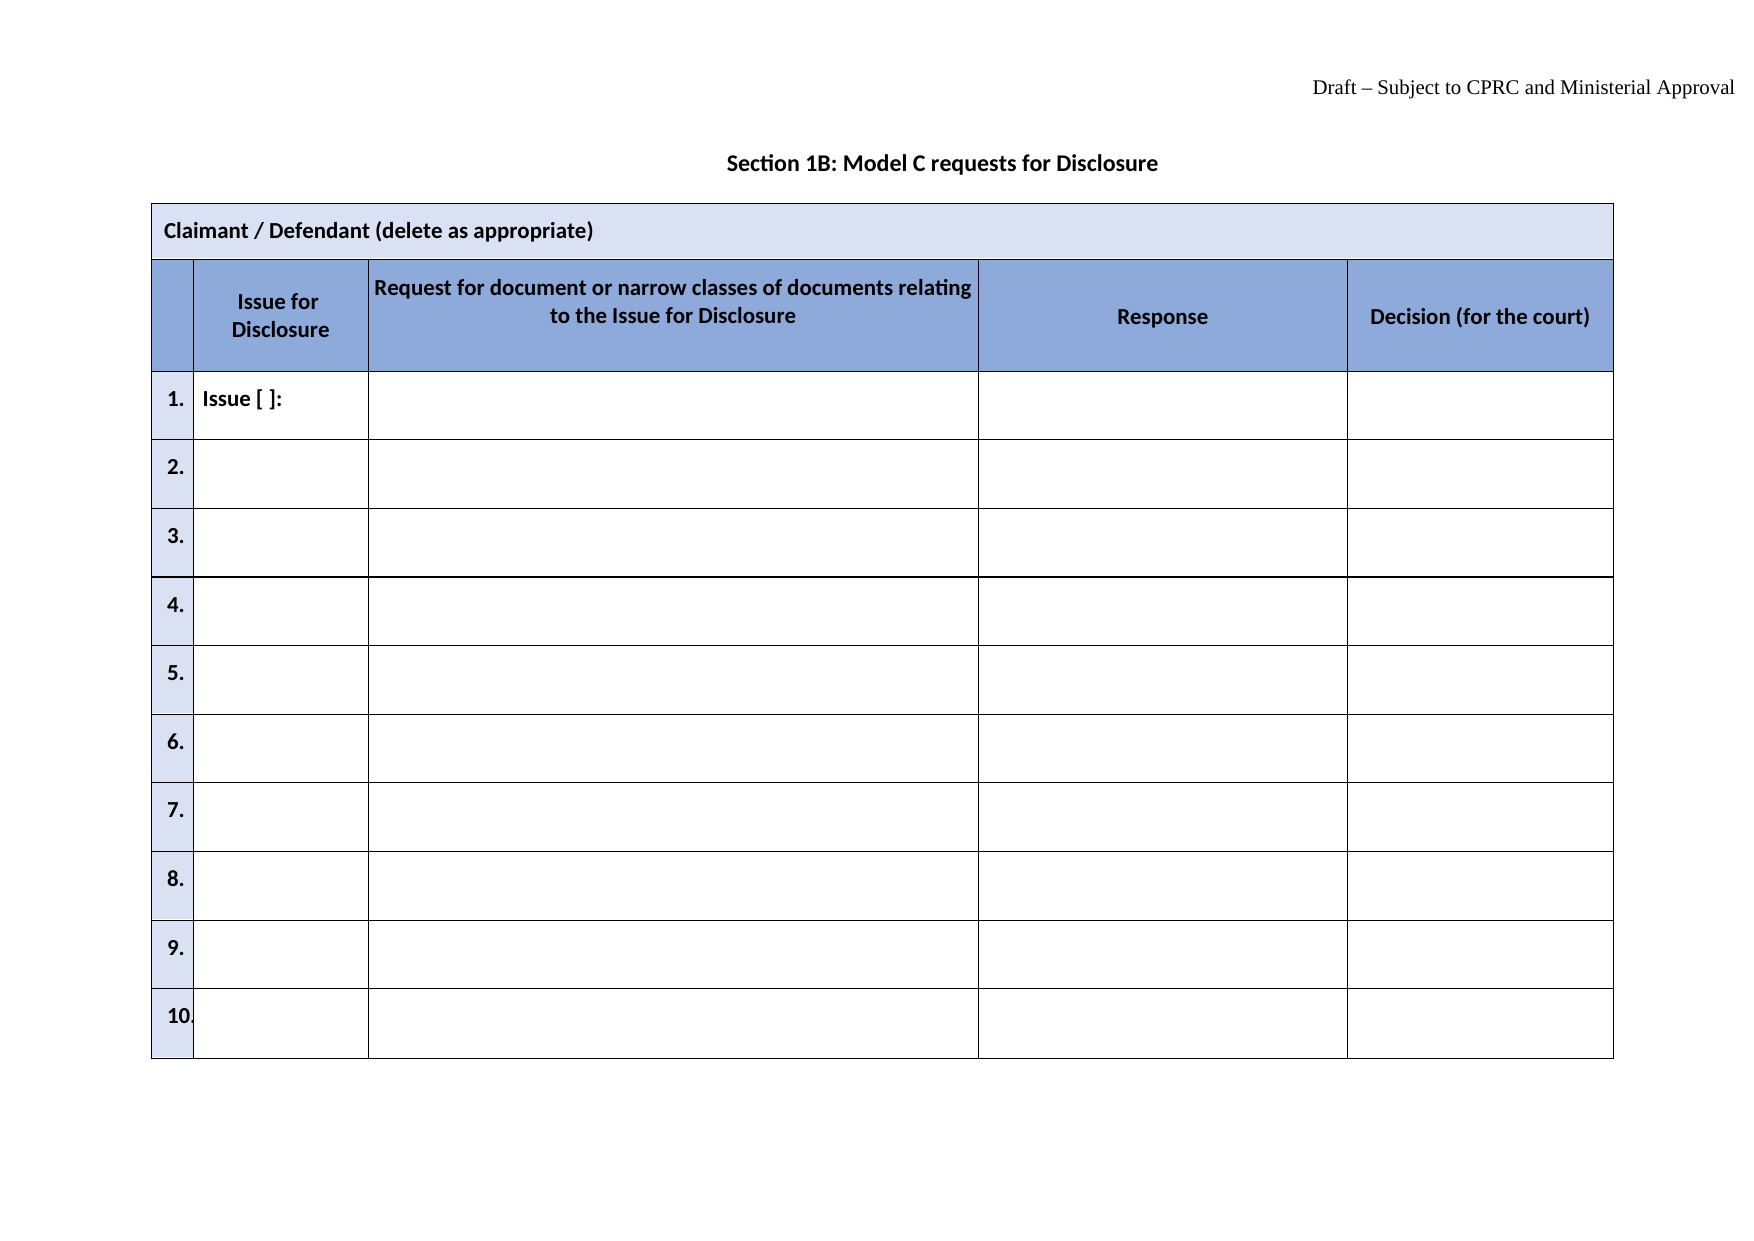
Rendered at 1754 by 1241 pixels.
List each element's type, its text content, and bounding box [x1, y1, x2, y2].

table_header Claimant / Defendant (delete as appropriate) [152, 204, 1613, 258]
table_cell [152, 715, 193, 782]
table_cell [194, 852, 368, 919]
table_cell [194, 646, 368, 713]
table_cell [194, 921, 368, 988]
table_cell [1348, 646, 1613, 713]
table_cell [152, 372, 193, 439]
table_cell [152, 783, 193, 851]
table_cell [194, 783, 368, 851]
table_cell [979, 372, 1347, 439]
table_cell [369, 578, 978, 645]
table_cell [1348, 852, 1613, 919]
text Section 1B: Model C requests for Disclosure [150, 153, 1735, 176]
table_cell [194, 989, 368, 1057]
table_cell [194, 578, 368, 645]
table_cell [1348, 783, 1613, 851]
table_cell [979, 852, 1347, 919]
table_cell [979, 646, 1347, 713]
table_cell [194, 440, 368, 508]
table_cell [979, 578, 1347, 645]
table_cell [979, 715, 1347, 782]
table_cell [1348, 372, 1613, 439]
table_cell [1348, 989, 1613, 1057]
table_cell [152, 509, 193, 576]
table_cell [152, 578, 193, 645]
table_cell [369, 852, 978, 919]
table_cell [369, 372, 978, 439]
table_cell [152, 440, 193, 508]
table_cell [194, 715, 368, 782]
table_cell [369, 440, 978, 508]
table_cell [979, 989, 1347, 1057]
table_cell [152, 260, 193, 371]
table_cell [152, 921, 193, 988]
table_cell [1348, 440, 1613, 508]
table_cell Issue [ ]: [194, 372, 368, 439]
table_cell [1348, 509, 1613, 576]
table_cell [369, 715, 978, 782]
table_cell [979, 440, 1347, 508]
table_cell [979, 921, 1347, 988]
table_cell [369, 783, 978, 851]
table_cell [369, 921, 978, 988]
table_cell [152, 852, 193, 919]
table_cell Response [979, 260, 1347, 371]
table_cell [369, 646, 978, 713]
table_cell [152, 646, 193, 713]
table_cell [369, 989, 978, 1057]
table_cell Issue for Disclosure [194, 260, 368, 371]
table_cell [152, 989, 193, 1057]
table_cell [979, 783, 1347, 851]
table_cell [1348, 715, 1613, 782]
table_cell Decision (for the court) [1348, 260, 1613, 371]
table_cell [979, 509, 1347, 576]
table_cell [369, 509, 978, 576]
table_cell [1348, 578, 1613, 645]
table_cell [1348, 921, 1613, 988]
table_cell Request for document or narrow classes of documents relating to the Issue for Disclosure [369, 260, 978, 371]
table_cell [194, 509, 368, 576]
